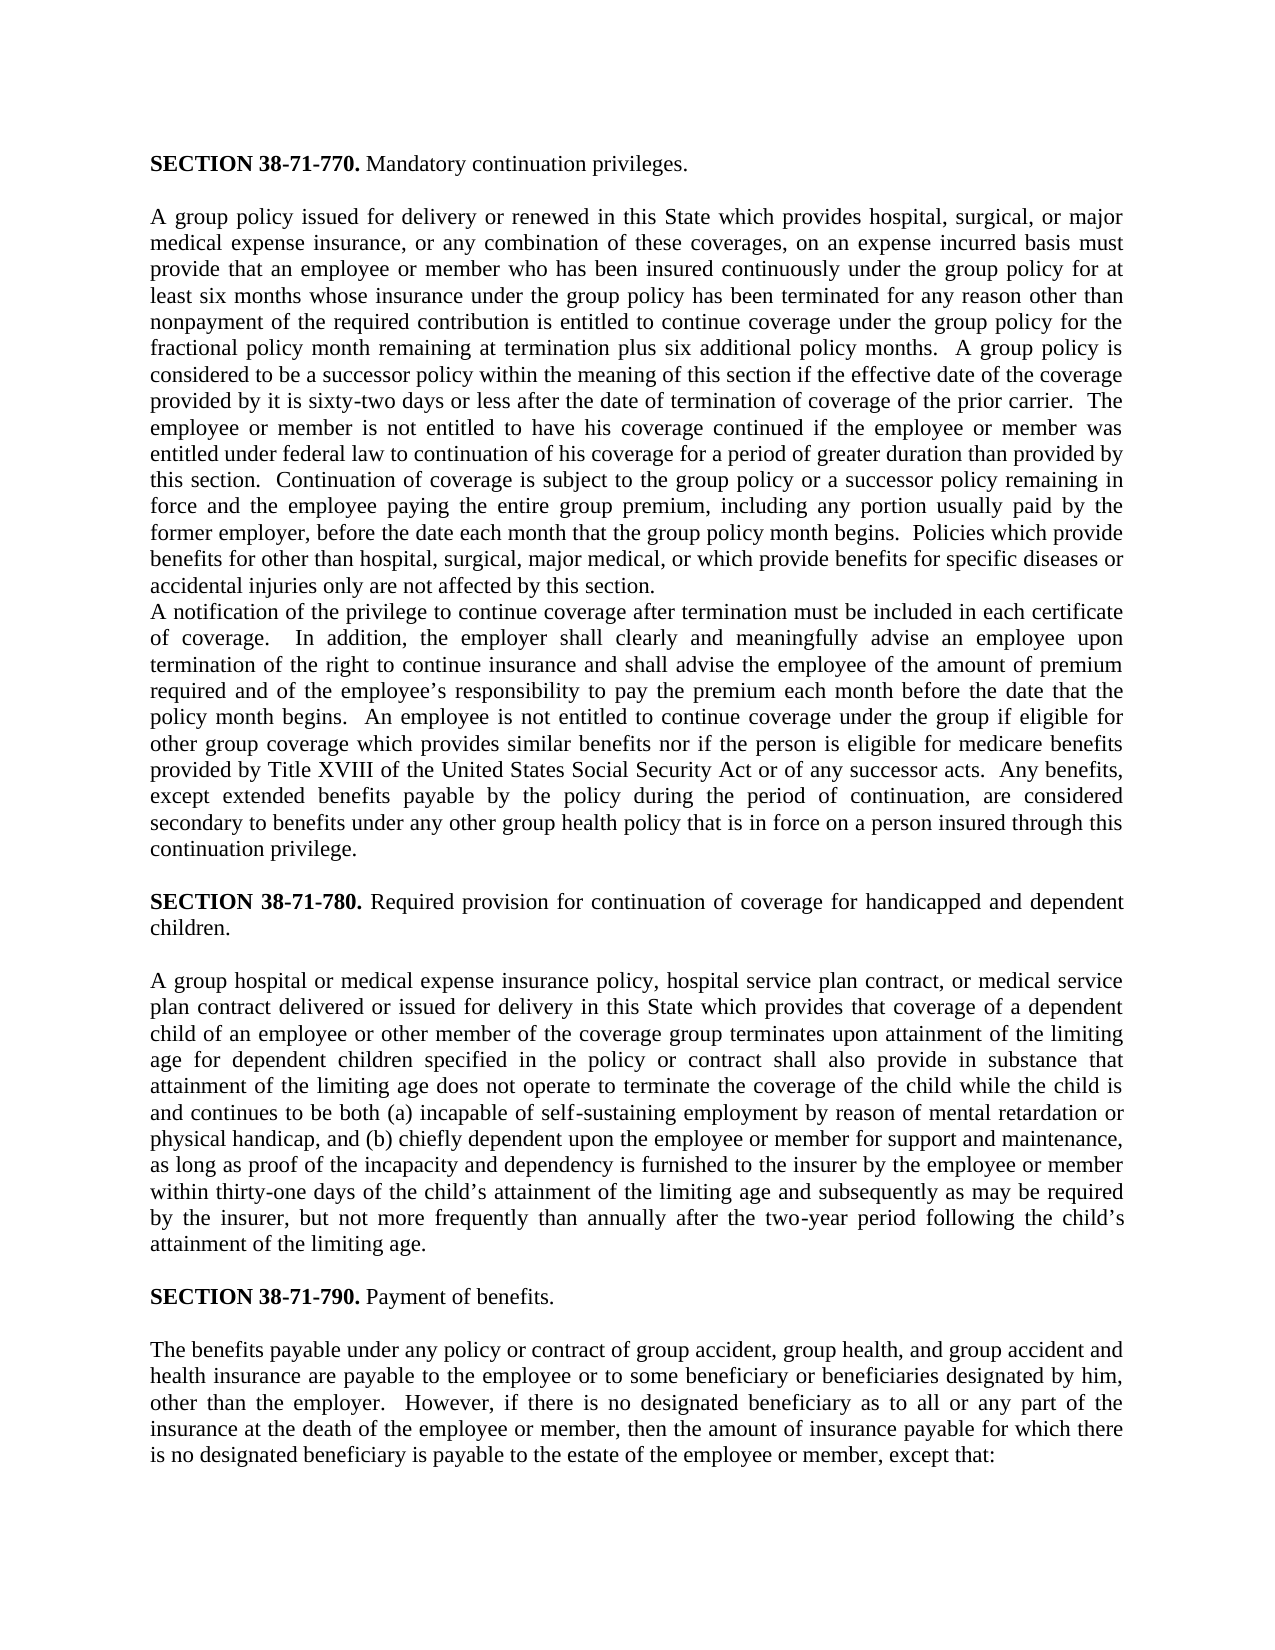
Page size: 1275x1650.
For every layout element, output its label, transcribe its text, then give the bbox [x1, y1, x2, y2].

text A notification of the privilege to continue coverage after termination must be included in each certificate of coverage. In addition, the employer shall clearly and meaningfully advise an employee upon termination of the right to continue insurance and shall advise the employee of the amount of premium required and of the employee’s responsibility to pay the premium each month before the date that the policy month begins. An employee is not entitled to continue coverage under the group if eligible for other group coverage which provides similar benefits nor if the person is eligible for medicare benefits provided by Title XVIII of the United States Social Security Act or of any successor acts. Any benefits, except extended benefits payable by the policy during the period of continuation, are considered secondary to benefits under any other group health policy that is in force on a person insured through this continuation privilege. [150, 598, 1125, 862]
text SECTION 38-71-770. Mandatory continuation privileges. [150, 150, 1125, 176]
text A group policy issued for delivery or renewed in this State which provides hospital, surgical, or major medical expense insurance, or any combination of these coverages, on an expense incurred basis must provide that an employee or member who has been insured continuously under the group policy for at least six months whose insurance under the group policy has been terminated for any reason other than nonpayment of the required contribution is entitled to continue coverage under the group policy for the fractional policy month remaining at termination plus six additional policy months. A group policy is considered to be a successor policy within the meaning of this section if the effective date of the coverage provided by it is sixty-two days or less after the date of termination of coverage of the prior carrier. The employee or member is not entitled to have his coverage continued if the employee or member was entitled under federal law to continuation of his coverage for a period of greater duration than provided by this section. Continuation of coverage is subject to the group policy or a successor policy remaining in force and the employee paying the entire group premium, including any portion usually paid by the former employer, before the date each month that the group policy month begins. Policies which provide benefits for other than hospital, surgical, major medical, or which provide benefits for specific diseases or accidental injuries only are not affected by this section. [150, 203, 1125, 598]
text A group hospital or medical expense insurance policy, hospital service plan contract, or medical service plan contract delivered or issued for delivery in this State which provides that coverage of a dependent child of an employee or other member of the coverage group terminates upon attainment of the limiting age for dependent children specified in the policy or contract shall also provide in substance that attainment of the limiting age does not operate to terminate the coverage of the child while the child is and continues to be both (a) incapable of self-sustaining employment by reason of mental retardation or physical handicap, and (b) chiefly dependent upon the employee or member for support and maintenance, as long as proof of the incapacity and dependency is furnished to the insurer by the employee or member within thirty-one days of the child’s attainment of the limiting age and subsequently as may be required by the insurer, but not more frequently than annually after the two-year period following the child’s attainment of the limiting age. [150, 967, 1125, 1257]
text SECTION 38-71-790. Payment of benefits. [150, 1283, 1125, 1309]
text SECTION 38-71-780. Required provision for continuation of coverage for handicapped and dependent children. [150, 888, 1125, 941]
text The benefits payable under any policy or contract of group accident, group health, and group accident and health insurance are payable to the employee or to some beneficiary or beneficiaries designated by him, other than the employer. However, if there is no designated beneficiary as to all or any part of the insurance at the death of the employee or member, then the amount of insurance payable for which there is no designated beneficiary is payable to the estate of the employee or member, except that: [150, 1336, 1125, 1468]
